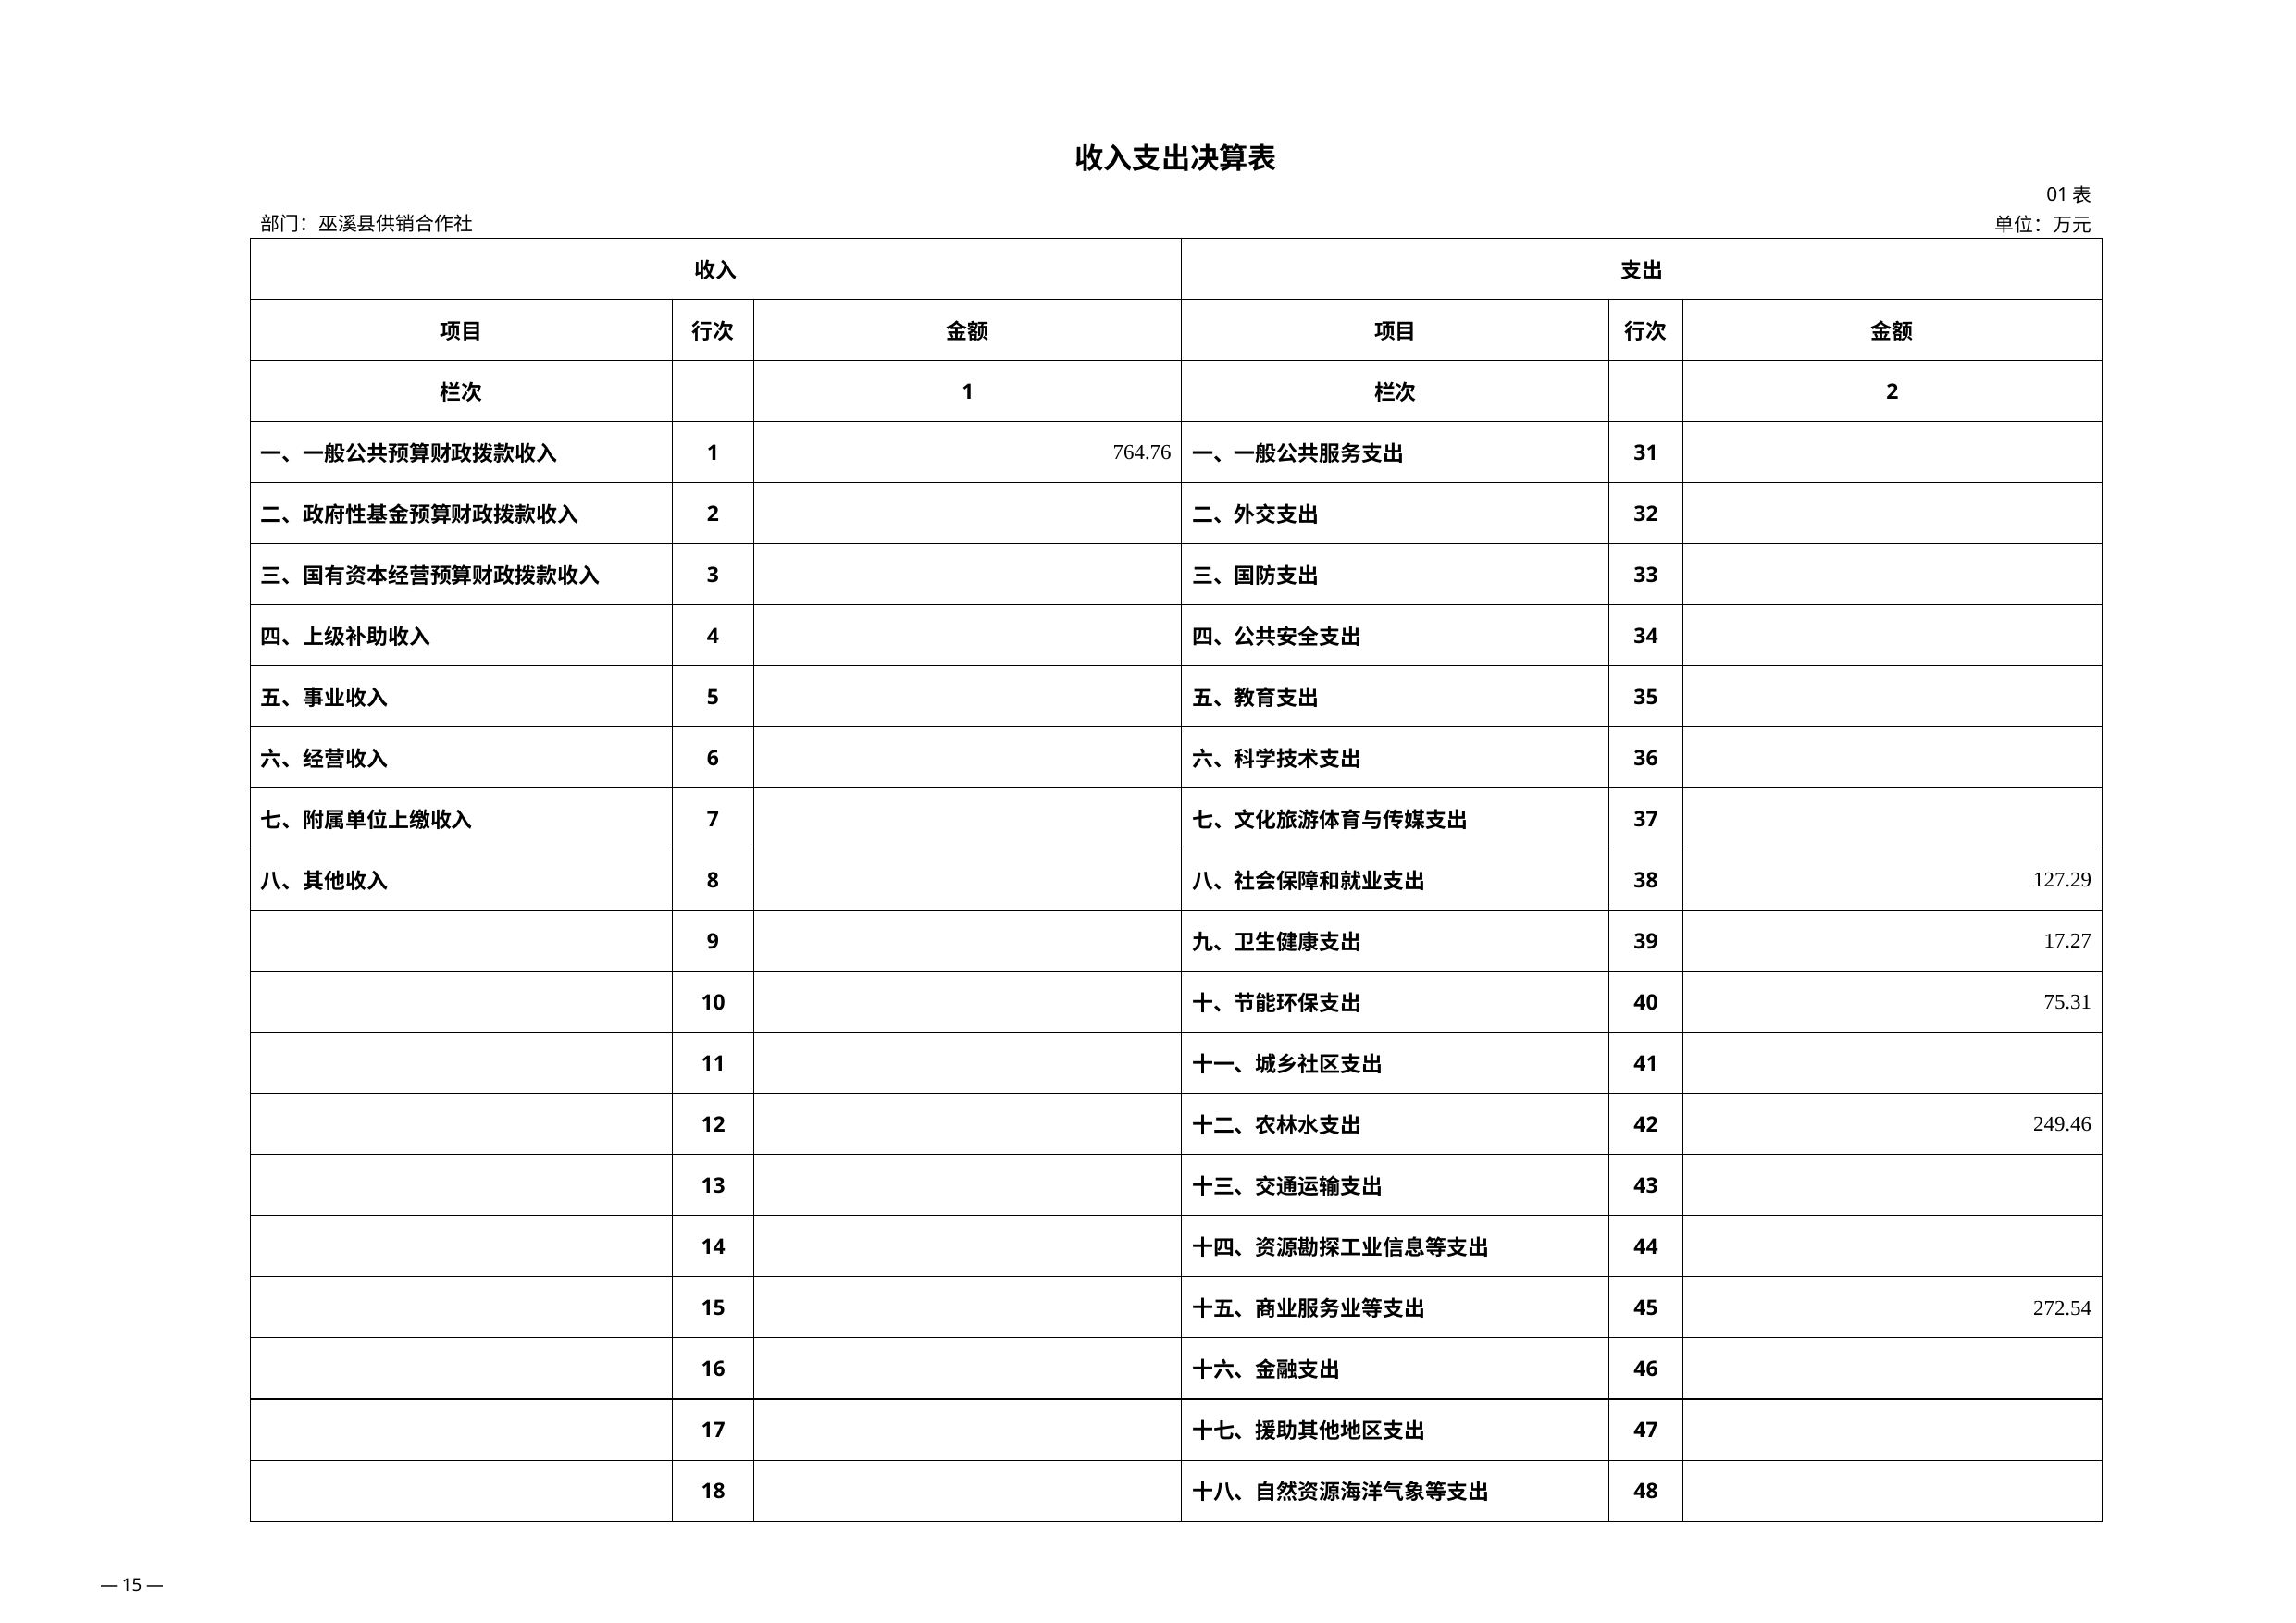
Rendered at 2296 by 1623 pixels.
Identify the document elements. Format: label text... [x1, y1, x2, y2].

table_cell [1683, 544, 2102, 604]
table_cell [754, 483, 1181, 543]
table_cell 2 [1683, 361, 2102, 421]
table_cell 五、事业收入 [251, 666, 672, 726]
table_cell 项目 [1182, 300, 1608, 360]
table_cell 17 [673, 1400, 753, 1459]
table_cell [251, 1033, 672, 1093]
table_cell 栏次 [1182, 361, 1608, 421]
table_cell [1683, 1338, 2102, 1398]
table_cell 支出 [1182, 239, 2102, 299]
table_cell [1683, 605, 2102, 665]
table_cell 项目 [251, 300, 672, 360]
table_cell 五、教育支出 [1182, 666, 1608, 726]
table_cell [1683, 422, 2102, 482]
table_cell 十一、城乡社区支出 [1182, 1033, 1608, 1093]
table_cell 一、一般公共服务支出 [1182, 422, 1608, 482]
table_cell 8 [673, 849, 753, 910]
table_cell 1 [673, 422, 753, 482]
table_cell [251, 911, 672, 971]
table_cell 42 [1609, 1094, 1682, 1154]
table_cell 44 [1609, 1216, 1682, 1276]
table_cell 32 [1609, 483, 1682, 543]
table_cell [1683, 1400, 2102, 1459]
table_cell 十七、援助其他地区支出 [1182, 1400, 1608, 1459]
table_cell 行次 [1609, 300, 1682, 360]
table_cell 十、节能环保支出 [1182, 972, 1608, 1032]
table_cell 249.46 [1683, 1094, 2102, 1154]
table_cell 1 [754, 361, 1181, 421]
table_cell 二、政府性基金预算财政拨款收入 [251, 483, 672, 543]
table_cell 部门：巫溪县供销合作社 [250, 178, 1682, 238]
table_cell [754, 1094, 1181, 1154]
table_cell 八、其他收入 [251, 849, 672, 910]
table_cell [754, 849, 1181, 910]
table_cell 45 [1609, 1277, 1682, 1337]
table_cell 6 [673, 727, 753, 787]
table_cell 十二、农林水支出 [1182, 1094, 1608, 1154]
table_header 收入支出决算表 [250, 118, 2102, 178]
table_cell [754, 1155, 1181, 1215]
table_cell 39 [1609, 911, 1682, 971]
table_cell [251, 972, 672, 1032]
table_cell 十四、资源勘探工业信息等支出 [1182, 1216, 1608, 1276]
table_cell [1683, 788, 2102, 849]
table_cell 38 [1609, 849, 1682, 910]
table_cell 收入 [251, 239, 1181, 299]
table_cell 一、一般公共预算财政拨款收入 [251, 422, 672, 482]
table_cell 金额 [1683, 300, 2102, 360]
table_cell [754, 1338, 1181, 1398]
table_cell 9 [673, 911, 753, 971]
table_cell 127.29 [1683, 849, 2102, 910]
table_cell 47 [1609, 1400, 1682, 1459]
table_cell [1683, 1461, 2102, 1520]
table_cell 16 [673, 1338, 753, 1398]
table_cell [754, 605, 1181, 665]
table_cell 2 [673, 483, 753, 543]
table_cell 14 [673, 1216, 753, 1276]
table_cell 41 [1609, 1033, 1682, 1093]
table_cell 31 [1609, 422, 1682, 482]
table_cell [754, 1400, 1181, 1459]
table_cell 4 [673, 605, 753, 665]
table_cell 三、国有资本经营预算财政拨款收入 [251, 544, 672, 604]
table_cell 35 [1609, 666, 1682, 726]
table_cell 八、社会保障和就业支出 [1182, 849, 1608, 910]
table_cell 四、公共安全支出 [1182, 605, 1608, 665]
table_cell [1683, 1155, 2102, 1215]
table_cell 十八、自然资源海洋气象等支出 [1182, 1461, 1608, 1520]
table_cell [754, 1277, 1181, 1337]
table_cell 40 [1609, 972, 1682, 1032]
table_cell 37 [1609, 788, 1682, 849]
table_cell 十三、交通运输支出 [1182, 1155, 1608, 1215]
table_cell 金额 [754, 300, 1181, 360]
table_cell [754, 1461, 1181, 1520]
table_cell 33 [1609, 544, 1682, 604]
table_cell [1609, 361, 1682, 421]
table_cell 7 [673, 788, 753, 849]
table_cell 七、文化旅游体育与传媒支出 [1182, 788, 1608, 849]
table_cell 46 [1609, 1338, 1682, 1398]
table_cell 12 [673, 1094, 753, 1154]
table_cell [251, 1277, 672, 1337]
table_cell 3 [673, 544, 753, 604]
table_cell [251, 1338, 672, 1398]
table_cell 六、科学技术支出 [1182, 727, 1608, 787]
table_cell 四、上级补助收入 [251, 605, 672, 665]
table_cell [1683, 666, 2102, 726]
table_cell [673, 361, 753, 421]
table_cell 十六、金融支出 [1182, 1338, 1608, 1398]
table_cell 18 [673, 1461, 753, 1520]
table_cell 01表 [1682, 178, 2102, 207]
table_cell 十五、商业服务业等支出 [1182, 1277, 1608, 1337]
table_cell 5 [673, 666, 753, 726]
table_cell 34 [1609, 605, 1682, 665]
table_cell [754, 911, 1181, 971]
table_cell [754, 972, 1181, 1032]
table_cell 272.54 [1683, 1277, 2102, 1337]
table_cell 10 [673, 972, 753, 1032]
table_cell 75.31 [1683, 972, 2102, 1032]
table_cell [251, 1216, 672, 1276]
table_cell 九、卫生健康支出 [1182, 911, 1608, 971]
table_cell 17.27 [1683, 911, 2102, 971]
table_cell [251, 1155, 672, 1215]
table_cell 单位：万元 [1682, 207, 2102, 238]
table_cell [1683, 483, 2102, 543]
table_cell 六、经营收入 [251, 727, 672, 787]
table_cell 七、附属单位上缴收入 [251, 788, 672, 849]
table_cell 764.76 [754, 422, 1181, 482]
table_cell 11 [673, 1033, 753, 1093]
table_cell [754, 544, 1181, 604]
table_cell 三、国防支出 [1182, 544, 1608, 604]
table_cell [754, 1033, 1181, 1093]
table_cell [754, 788, 1181, 849]
table_cell 43 [1609, 1155, 1682, 1215]
table_cell [754, 727, 1181, 787]
table_cell 48 [1609, 1461, 1682, 1520]
table_cell 行次 [673, 300, 753, 360]
table_cell [251, 1400, 672, 1459]
table_cell [754, 1216, 1181, 1276]
table_cell 二、外交支出 [1182, 483, 1608, 543]
table_cell 栏次 [251, 361, 672, 421]
table_cell [251, 1094, 672, 1154]
table_cell [1683, 1033, 2102, 1093]
table_cell [1683, 1216, 2102, 1276]
table_cell 13 [673, 1155, 753, 1215]
table_cell [251, 1461, 672, 1520]
table_cell 15 [673, 1277, 753, 1337]
table_cell 36 [1609, 727, 1682, 787]
table_cell [1683, 727, 2102, 787]
table_cell [754, 666, 1181, 726]
